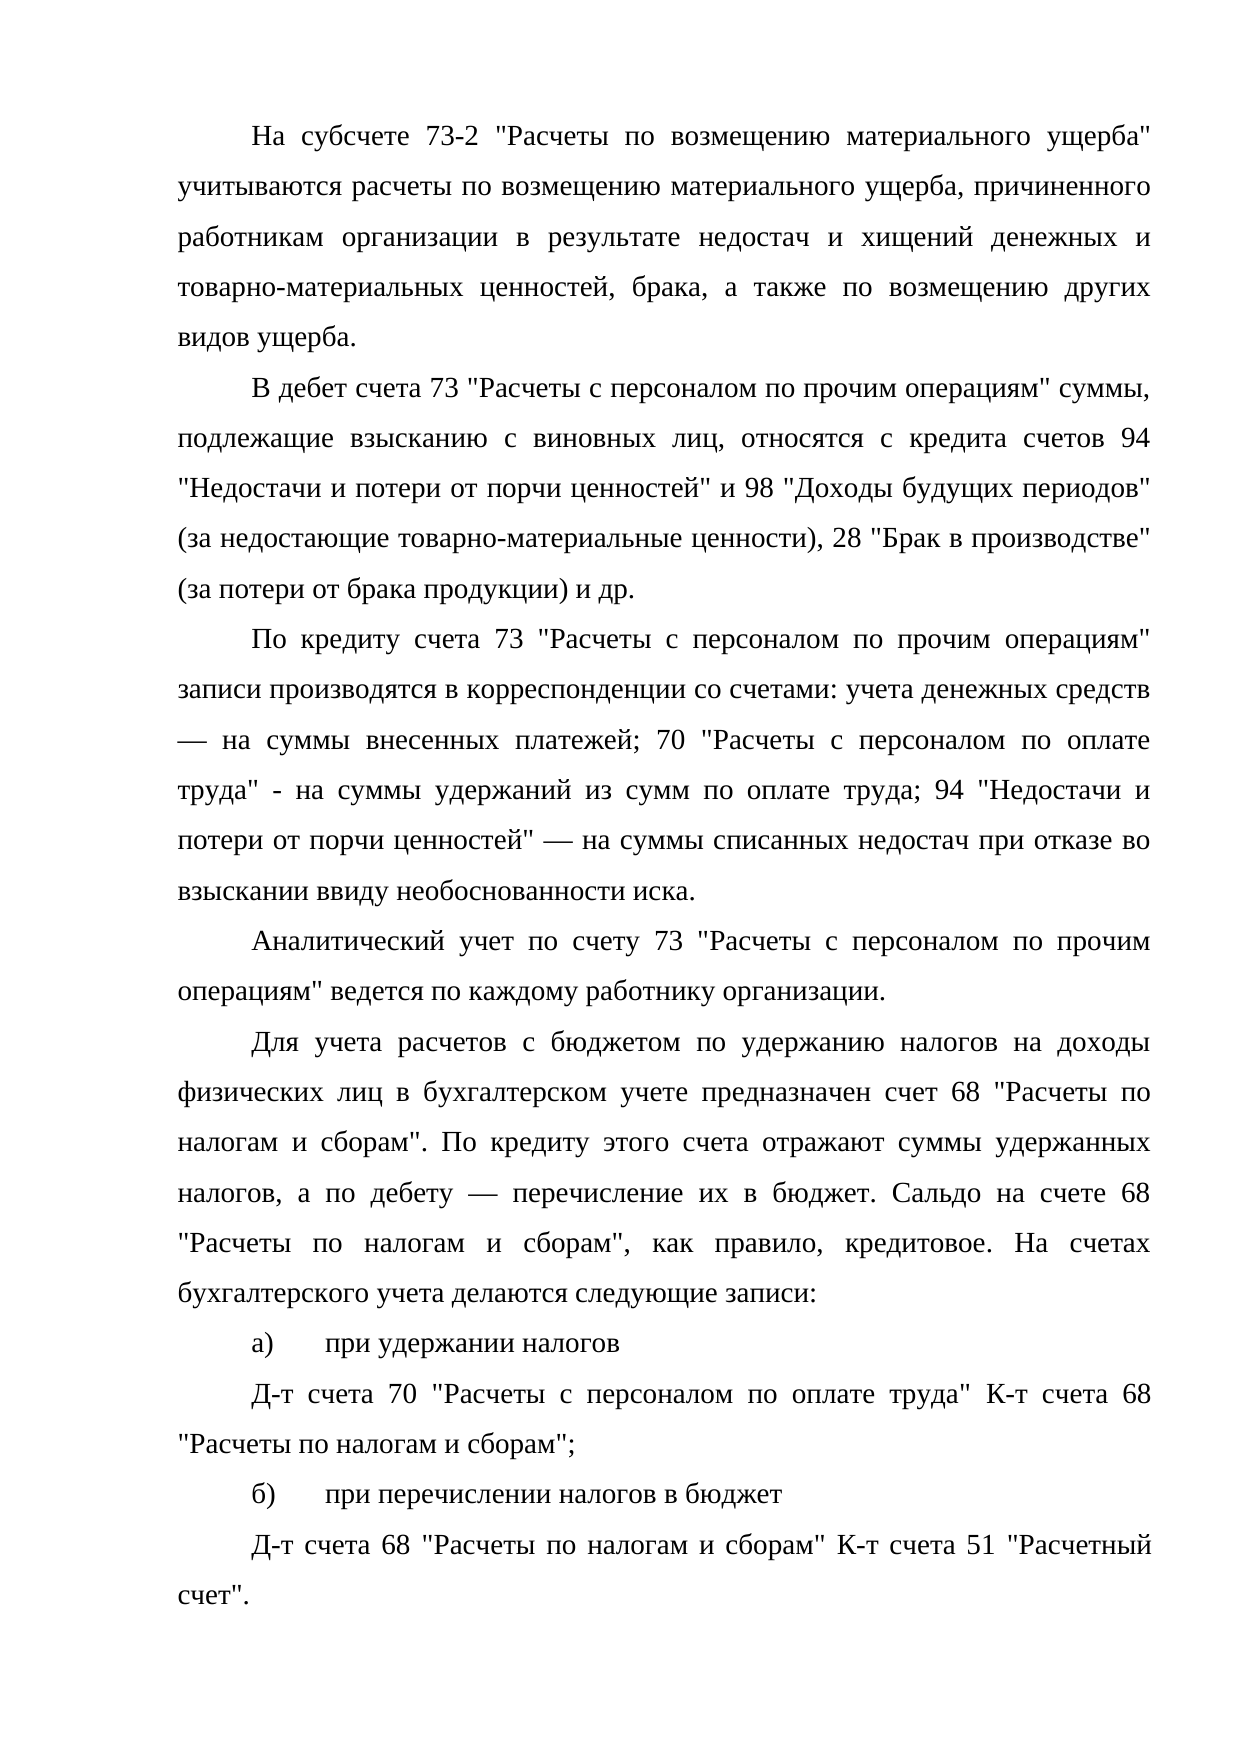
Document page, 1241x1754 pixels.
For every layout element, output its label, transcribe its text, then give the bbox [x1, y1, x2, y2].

text В дебет счета 73 "Расчеты с персоналом по прочим операциям" суммы, подлежащие взысканию с виновных лиц, относятся с кредита счетов 94 "Недостачи и потери от порчи ценностей" и 98 "Доходы будущих периодов" (за недостающие товарно-материальные ценности), 28 "Брак в производстве" (за потери от брака продукции) и др. [177, 370, 1152, 604]
text Д-т счета 68 "Расчеты по налогам и сборам" К-т счета 51 "Расчетный счет". [177, 1527, 1152, 1611]
text По кредиту счета 73 "Расчеты с персоналом по прочим операциям" записи производятся в корреспонденции со счетами: учета денежных средств — на суммы внесенных платежей; 70 "Расчеты с персоналом по оплате труда" - на суммы удержаний из сумм по оплате труда; 94 "Недостачи и потери от порчи ценностей" — на суммы списанных недостач при отказе во взыскании ввиду необоснованности иска. [177, 621, 1152, 906]
text На субсчете 73-2 "Расчеты по возмещению материального ущерба" учитываются расчеты по возмещению материального ущерба, причиненного работникам организации в результате недостач и хищений денежных и товарно-материальных ценностей, брака, а также по возмещению других видов ущерба. [177, 118, 1152, 353]
text Д-т счета 70 "Расчеты с персоналом по оплате труда" К-т счета 68 "Расчеты по налогам и сборам"; [177, 1376, 1152, 1460]
text Для учета расчетов с бюджетом по удержанию налогов на доходы физических лиц в бухгалтерском учете предназначен счет 68 "Расчеты по налогам и сборам". По кредиту этого счета отражают суммы удержанных налогов, а по дебету — перечисление их в бюджет. Сальдо на счете 68 "Расчеты по налогам и сборам", как правило, кредитовое. На счетах бухгалтерского учета делаются следующие записи: [177, 1024, 1152, 1309]
text б) при перечислении налогов в бюджет [177, 1477, 1152, 1510]
text Аналитический учет по счету 73 "Расчеты с персоналом по прочим операциям" ведется по каждому работнику организации. [177, 923, 1152, 1007]
text а) при удержании налогов [177, 1326, 1152, 1359]
